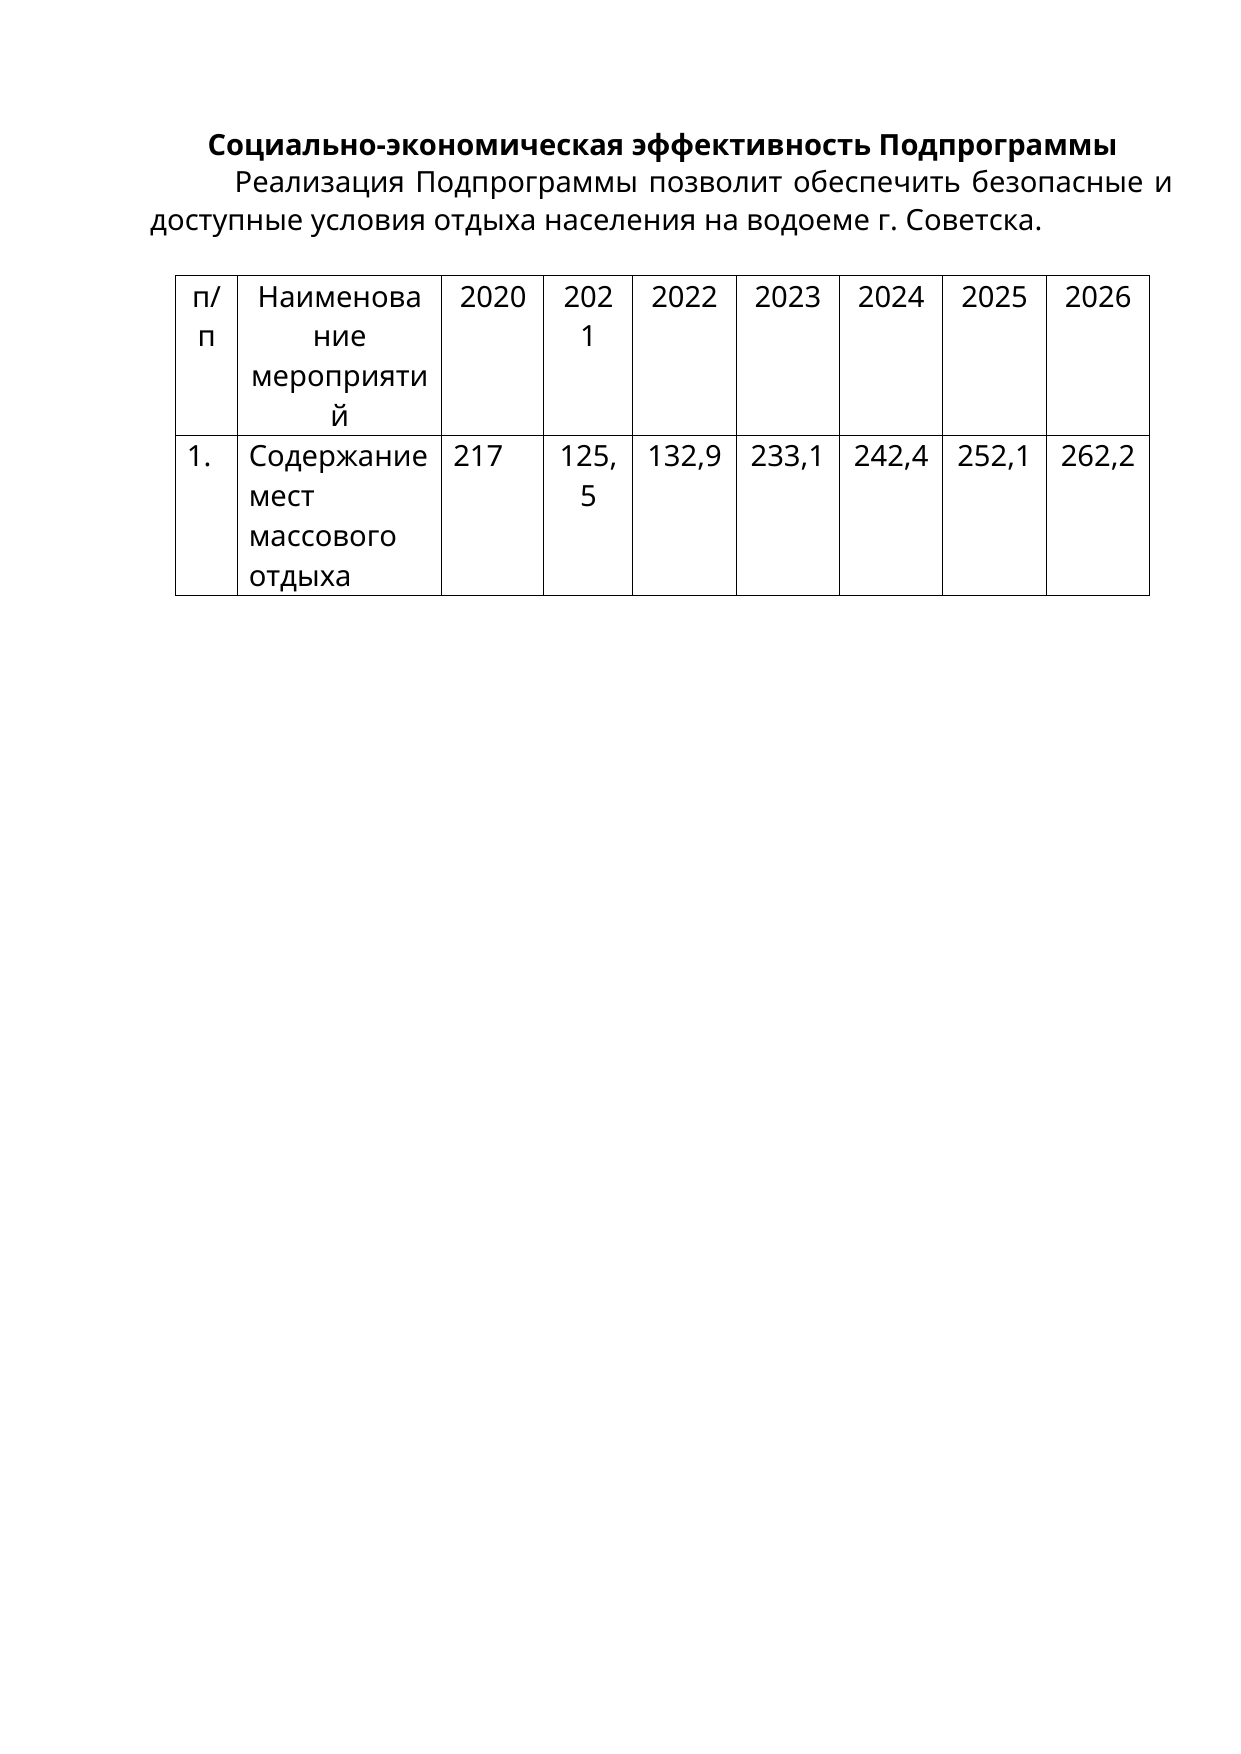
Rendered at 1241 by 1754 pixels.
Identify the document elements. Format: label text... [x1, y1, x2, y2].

table_cell 125,5 [544, 436, 632, 594]
table_cell 242,4 [840, 436, 942, 594]
table_cell 252,1 [943, 436, 1046, 594]
table_cell 1. [176, 436, 237, 594]
table_header 2026 [1047, 276, 1149, 435]
text Реализация Подпрограммы позволит обеспечить безопасные и доступные условия отдыха населения на водоеме г. Советска. [150, 162, 1175, 237]
table_header 2023 [737, 276, 839, 435]
table_header Наименование мероприятий [238, 276, 441, 435]
table_header 2025 [943, 276, 1046, 435]
table_header 2022 [633, 276, 736, 435]
table_cell 132,9 [633, 436, 736, 594]
table_cell Содержание мест массового отдыха [238, 436, 441, 594]
table_cell 233,1 [737, 436, 839, 594]
table_header 2021 [544, 276, 632, 435]
table_cell 262,2 [1047, 436, 1149, 594]
table_header 2024 [840, 276, 942, 435]
text Социально-экономическая эффективность Подпрограммы [150, 125, 1175, 162]
table_header 2020 [442, 276, 543, 435]
table_cell 217 [442, 436, 543, 594]
table_header п/п [176, 276, 237, 435]
